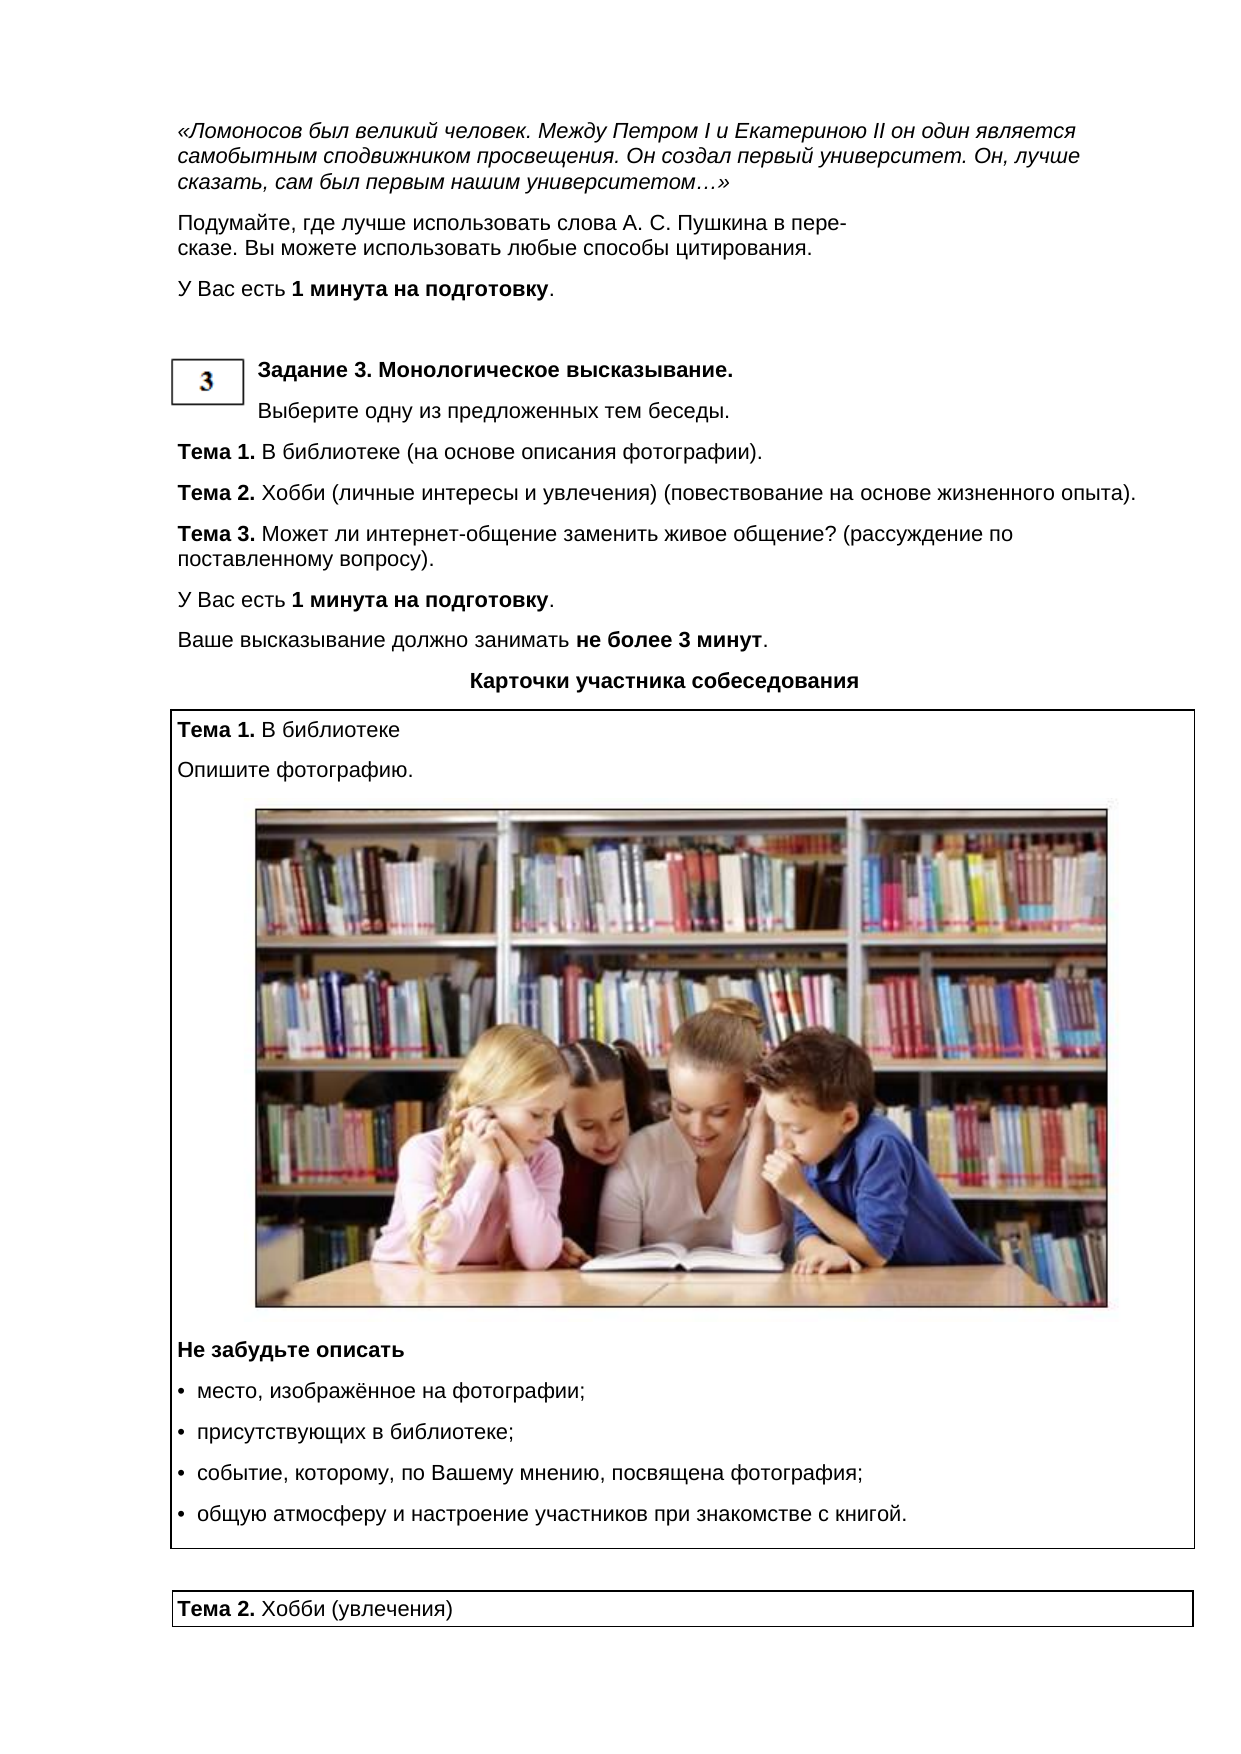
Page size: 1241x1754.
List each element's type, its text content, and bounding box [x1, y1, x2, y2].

table_header Задание 3. Монологическое высказывание. Выберите одну из предложенных тем беседы. [257, 357, 1193, 439]
table_header Тема 1. В библиотеке Опишите фотографию. Не забудьте описать • место, изображённое на фотографии; • присутствующих в библиотеке; • событие, которому, по Вашему мнению, посвящена фотография; • общую атмосферу и настроение участников при знакомстве с книгой. [172, 711, 1194, 1547]
picture [171, 357, 246, 407]
text Тема 1. В библиотеке (на основе описания фотографии). [177, 439, 1152, 464]
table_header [173, 1592, 1192, 1626]
text У Вас есть 1 минута на подготовку. [177, 586, 1152, 612]
table_header [171, 357, 257, 439]
text Тема 3. Может ли интернет-общение заменить живое общение? (рассуждение по поставленному вопросу). [177, 520, 1152, 571]
text У Вас есть 1 минута на подготовку. [177, 275, 1152, 301]
text Карточки участника собеседования [177, 668, 1152, 693]
text Подумайте, где лучше использовать слова А. С. Пушкина в пере- сказе. Вы можете использовать любые способы цитирования. [177, 209, 1152, 260]
text Тема 2. Хобби (личные интересы и увлечения) (повествование на основе жизненного опыта). [177, 479, 1152, 505]
picture [243, 798, 1122, 1322]
text Ваше высказывание должно занимать не более 3 минут. [177, 627, 1152, 652]
text «Ломоносов был великий человек. Между Петром I и Екатериною II он один является самобытным сподвижником просвещения. Он создал первый университет. Он, лучше сказать, сам был первым нашим университетом…» [177, 118, 1152, 194]
